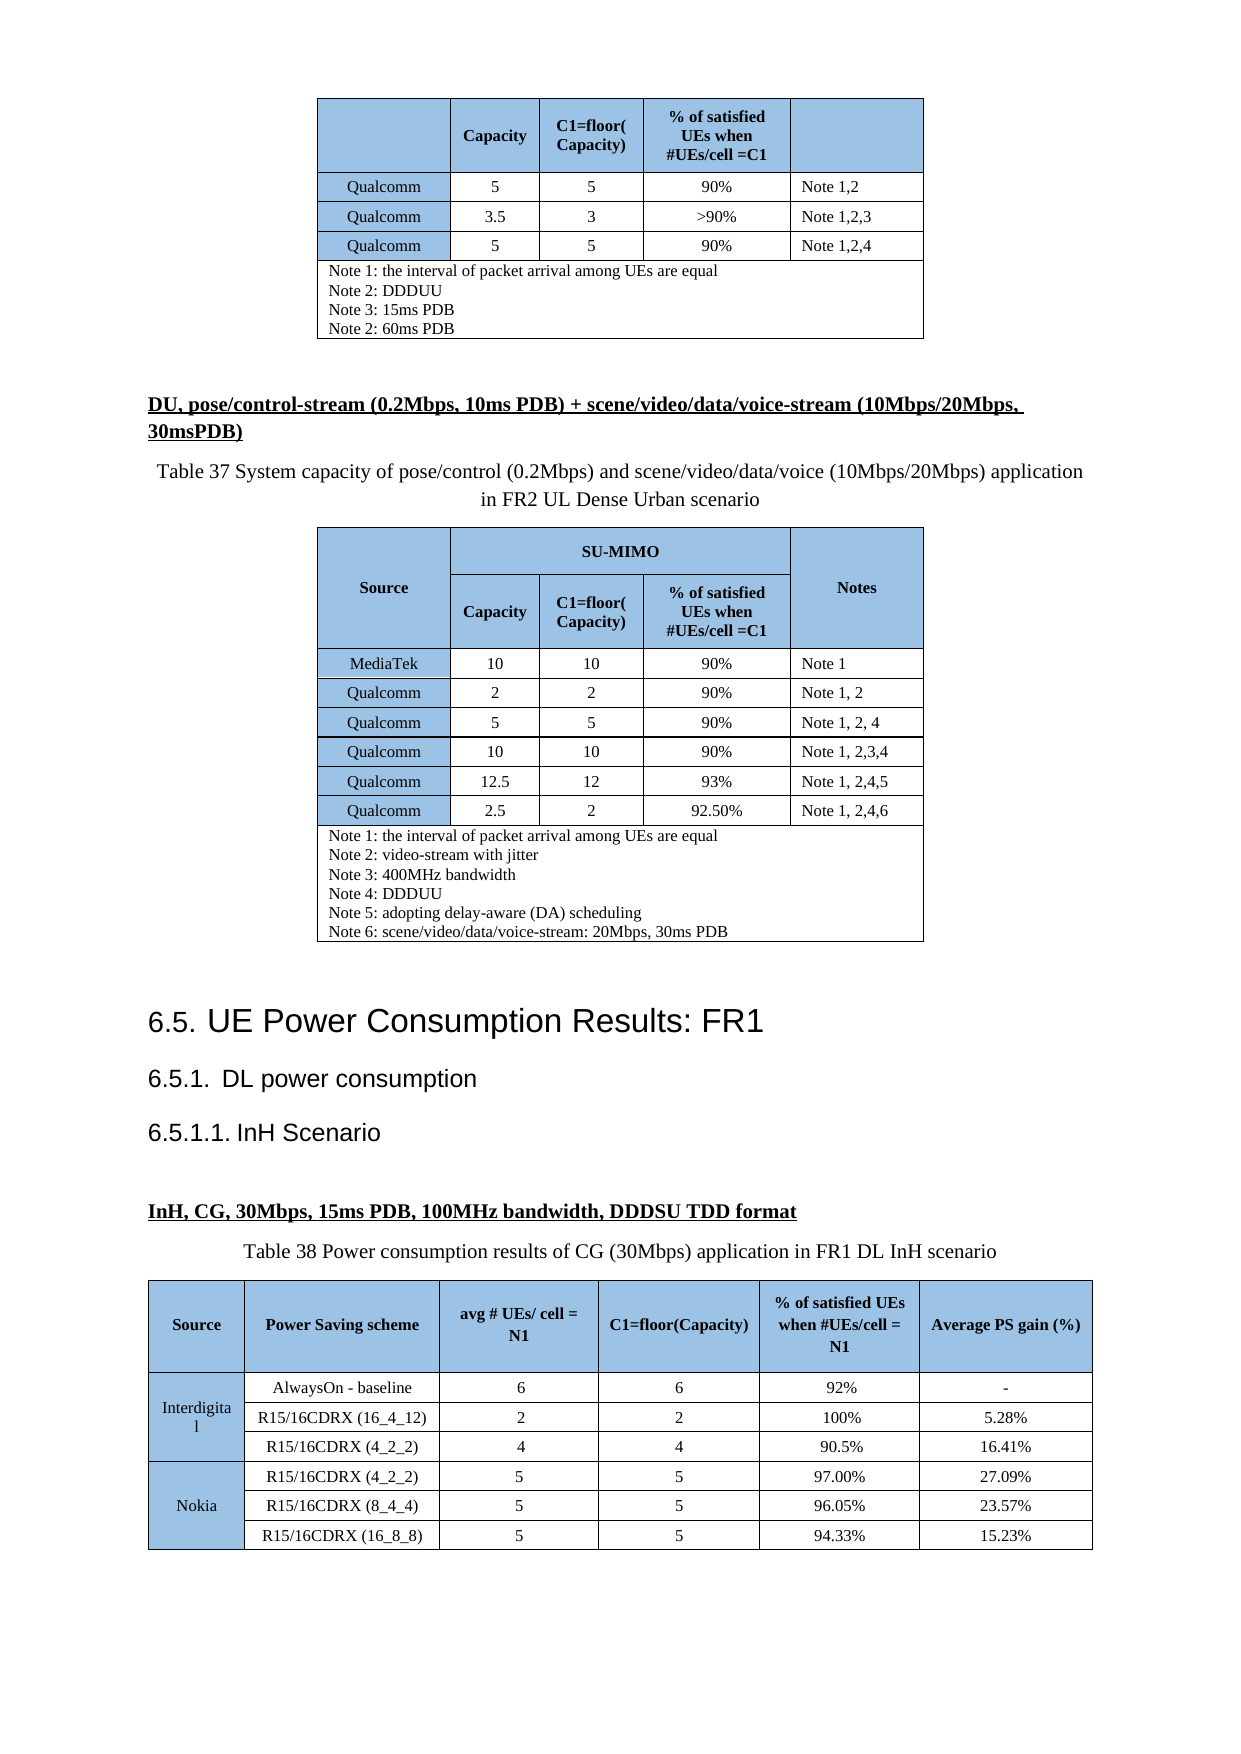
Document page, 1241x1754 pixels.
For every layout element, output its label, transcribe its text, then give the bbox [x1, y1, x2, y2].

text InH, CG, 30Mbps, 15ms PDB, 100MHz bandwidth, DDDSU TDD format [148, 1199, 1092, 1223]
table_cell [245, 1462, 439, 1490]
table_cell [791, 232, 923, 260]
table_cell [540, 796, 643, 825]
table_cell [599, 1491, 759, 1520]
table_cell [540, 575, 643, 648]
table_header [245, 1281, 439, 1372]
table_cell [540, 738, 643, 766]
list UE Power Consumption Results: FR1 [148, 1001, 1092, 1039]
text Table 37 System capacity of pose/control (0.2Mbps) and scene/video/data/voice (10Mbps/20Mbps) application in FR2 UL Dense Urban scenario [148, 459, 1092, 511]
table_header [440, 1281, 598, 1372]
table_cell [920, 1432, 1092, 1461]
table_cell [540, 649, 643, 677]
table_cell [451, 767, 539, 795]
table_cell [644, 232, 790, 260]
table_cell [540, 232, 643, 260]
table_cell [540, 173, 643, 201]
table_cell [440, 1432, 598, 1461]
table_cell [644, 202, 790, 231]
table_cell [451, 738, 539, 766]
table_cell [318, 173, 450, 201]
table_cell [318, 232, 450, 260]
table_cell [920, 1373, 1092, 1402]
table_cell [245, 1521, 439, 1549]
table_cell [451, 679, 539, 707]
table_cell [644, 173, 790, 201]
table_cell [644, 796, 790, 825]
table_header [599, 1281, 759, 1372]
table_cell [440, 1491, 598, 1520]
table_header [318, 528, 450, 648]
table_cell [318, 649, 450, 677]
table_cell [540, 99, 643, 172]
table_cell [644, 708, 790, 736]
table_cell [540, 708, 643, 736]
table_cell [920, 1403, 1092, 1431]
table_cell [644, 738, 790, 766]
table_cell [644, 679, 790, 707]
list DL power consumption [148, 1064, 1092, 1093]
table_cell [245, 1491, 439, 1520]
list InH Scenario [148, 1118, 1092, 1147]
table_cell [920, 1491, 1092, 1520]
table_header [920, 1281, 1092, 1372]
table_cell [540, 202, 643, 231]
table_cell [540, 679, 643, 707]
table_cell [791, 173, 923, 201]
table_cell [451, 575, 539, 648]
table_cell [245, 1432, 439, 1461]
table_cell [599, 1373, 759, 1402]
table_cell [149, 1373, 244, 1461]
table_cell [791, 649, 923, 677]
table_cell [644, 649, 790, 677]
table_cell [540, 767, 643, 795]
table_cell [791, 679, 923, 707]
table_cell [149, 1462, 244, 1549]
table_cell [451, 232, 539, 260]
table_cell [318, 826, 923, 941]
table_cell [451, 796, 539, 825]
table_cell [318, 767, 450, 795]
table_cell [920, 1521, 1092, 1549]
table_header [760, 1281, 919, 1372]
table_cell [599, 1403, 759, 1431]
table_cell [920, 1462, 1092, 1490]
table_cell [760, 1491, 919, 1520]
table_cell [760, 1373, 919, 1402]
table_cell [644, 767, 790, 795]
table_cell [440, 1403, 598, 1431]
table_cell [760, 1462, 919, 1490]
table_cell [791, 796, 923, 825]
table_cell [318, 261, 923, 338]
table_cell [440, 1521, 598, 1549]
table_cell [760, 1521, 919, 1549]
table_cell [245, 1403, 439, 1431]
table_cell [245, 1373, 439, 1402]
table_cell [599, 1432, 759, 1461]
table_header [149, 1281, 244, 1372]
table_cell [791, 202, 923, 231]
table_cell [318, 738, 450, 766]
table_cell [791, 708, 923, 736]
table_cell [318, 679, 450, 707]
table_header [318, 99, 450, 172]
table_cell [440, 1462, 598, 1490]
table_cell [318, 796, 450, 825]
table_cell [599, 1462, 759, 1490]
text DU, pose/control-stream (0.2Mbps, 10ms PDB) + scene/video/data/voice-stream (10Mbps/20Mbps, 30msPDB) [148, 391, 1092, 443]
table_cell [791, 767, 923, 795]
text Table 38 Power consumption results of CG (30Mbps) application in FR1 DL InH scenario [148, 1239, 1092, 1263]
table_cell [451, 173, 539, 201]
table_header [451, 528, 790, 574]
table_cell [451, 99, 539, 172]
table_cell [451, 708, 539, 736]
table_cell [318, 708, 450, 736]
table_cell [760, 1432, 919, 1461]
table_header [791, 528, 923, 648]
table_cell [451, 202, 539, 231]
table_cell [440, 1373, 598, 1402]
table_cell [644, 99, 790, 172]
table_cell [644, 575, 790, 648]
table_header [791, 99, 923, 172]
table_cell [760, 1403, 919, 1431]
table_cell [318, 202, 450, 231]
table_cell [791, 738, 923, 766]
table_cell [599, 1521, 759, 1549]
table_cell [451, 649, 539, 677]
